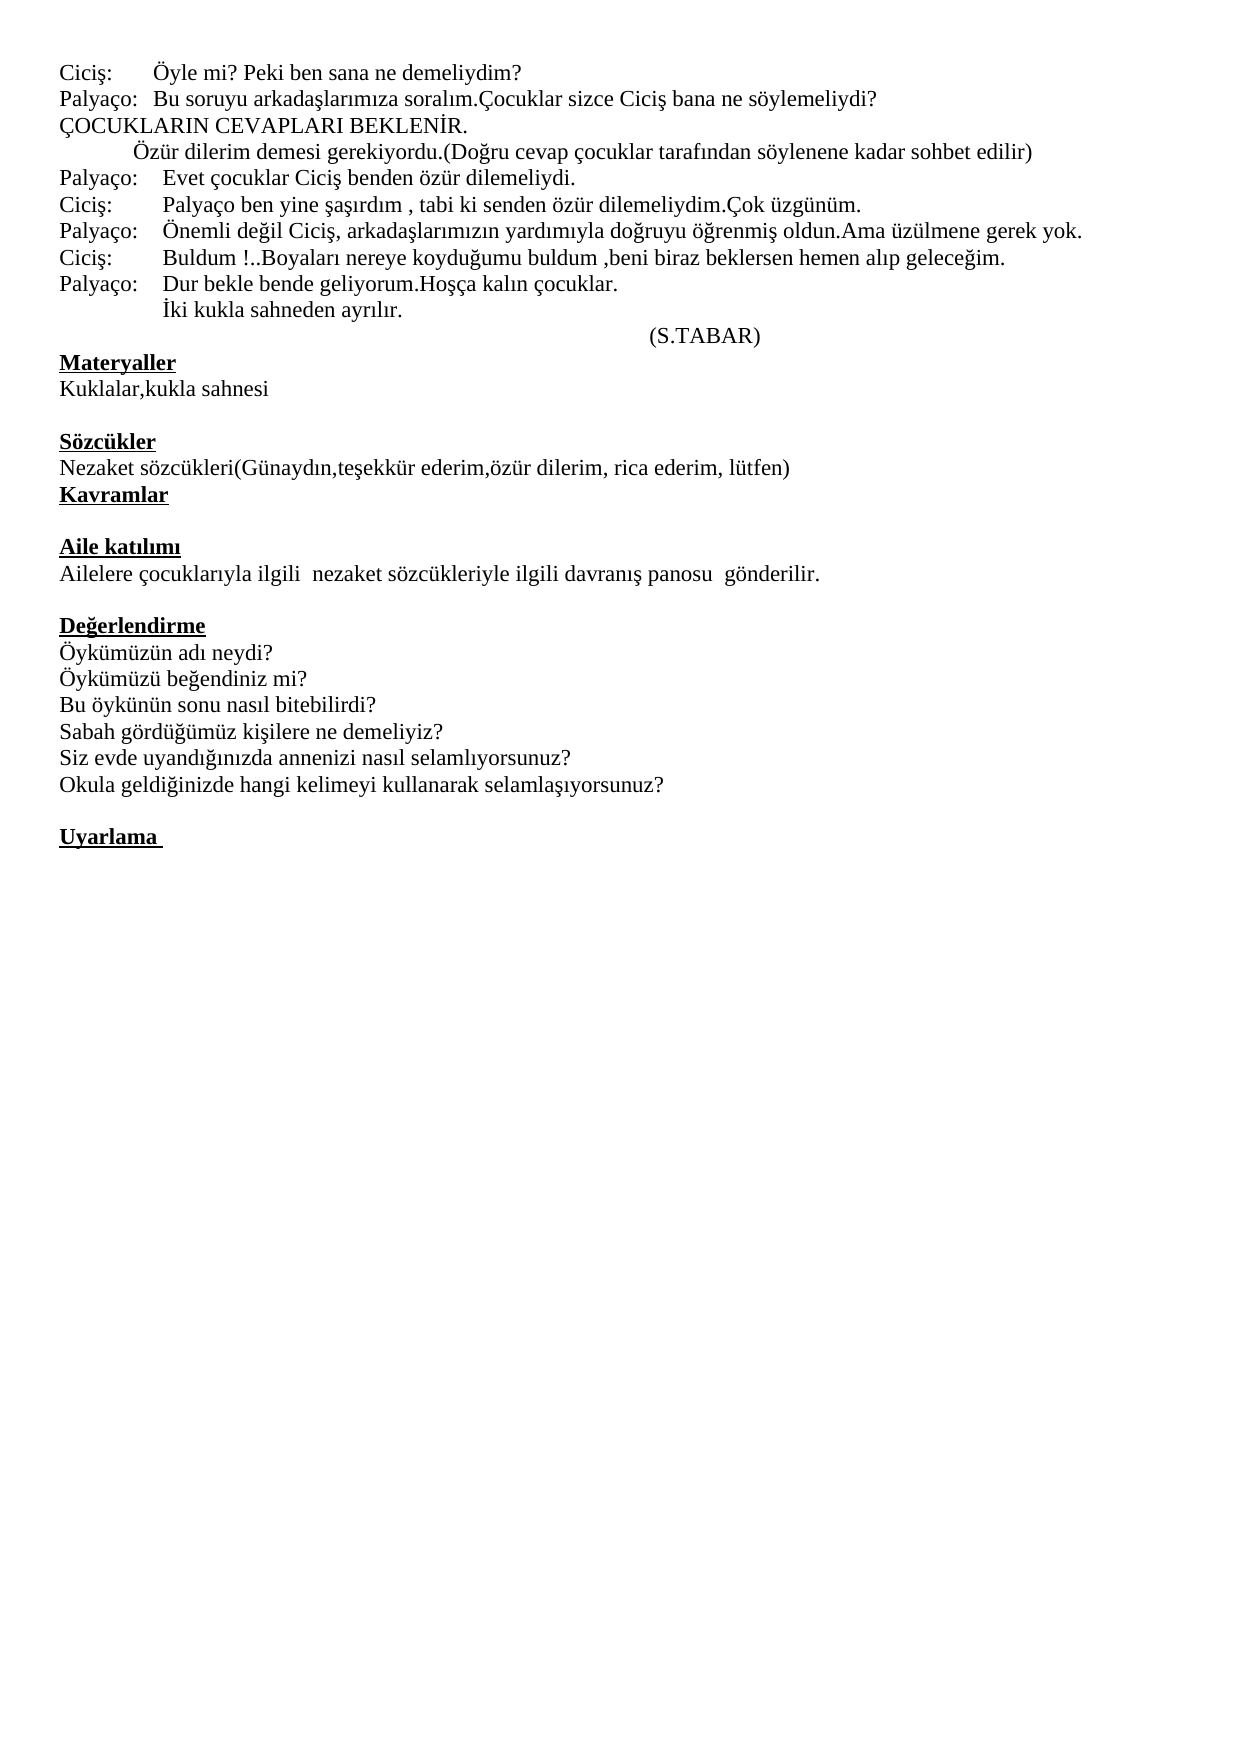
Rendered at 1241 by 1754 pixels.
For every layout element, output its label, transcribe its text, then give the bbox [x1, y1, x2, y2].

text Değerlendirme [59, 612, 1181, 639]
text Kavramlar [59, 481, 1181, 507]
text Özür dilerim demesi gerekiyordu.(Doğru cevap çocuklar tarafından söylenene kadar sohbet edilir) [133, 138, 1181, 164]
text Öykümüzü beğendiniz mi? [59, 665, 1181, 692]
text Materyaller [59, 349, 1181, 375]
text Siz evde uyandığınızda annenizi nasıl selamlıyorsunuz? [59, 744, 1181, 771]
text Kuklalar,kukla sahnesi [59, 375, 1181, 402]
text Aile katılımı [59, 533, 1181, 560]
text Palyaço: Bu soruyu arkadaşlarımıza soralım.Çocuklar sizce Ciciş bana ne söylemeliydi? [59, 85, 1181, 112]
text (S.TABAR) [575, 323, 1181, 349]
text Palyaço: Önemli değil Ciciş, arkadaşlarımızın yardımıyla doğruyu öğrenmiş oldun.Ama üzülmene gerek yok. [59, 217, 1181, 243]
text Ciciş: Öyle mi? Peki ben sana ne demeliydim? [59, 59, 1181, 85]
text Bu öykünün sonu nasıl bitebilirdi? [59, 692, 1181, 718]
text Okula geldiğinizde hangi kelimeyi kullanarak selamlaşıyorsunuz? [59, 771, 1181, 797]
text Ciciş: Palyaço ben yine şaşırdım , tabi ki senden özür dilemeliydim.Çok üzgünüm. [59, 191, 1181, 217]
text Ailelere çocuklarıyla ilgili nezaket sözcükleriyle ilgili davranış panosu gönderilir. [59, 560, 1181, 586]
text Sabah gördüğümüz kişilere ne demeliyiz? [59, 718, 1181, 744]
text Palyaço: Dur bekle bende geliyorum.Hoşça kalın çocuklar. [59, 270, 1181, 296]
text Palyaço: Evet çocuklar Ciciş benden özür dilemeliydi. [59, 164, 1181, 191]
text Ciciş: Buldum !..Boyaları nereye koyduğumu buldum ,beni biraz beklersen hemen alıp geleceğim. [59, 243, 1181, 270]
text Nezaket sözcükleri(Günaydın,teşekkür ederim,özür dilerim, rica ederim, lütfen) [59, 454, 1181, 481]
text İki kukla sahneden ayrılır. [59, 296, 1181, 323]
text Sözcükler [59, 428, 1181, 454]
text Uyarlama [59, 823, 1181, 850]
text ÇOCUKLARIN CEVAPLARI BEKLENİR. [59, 112, 1181, 138]
text Öykümüzün adı neydi? [59, 639, 1181, 665]
